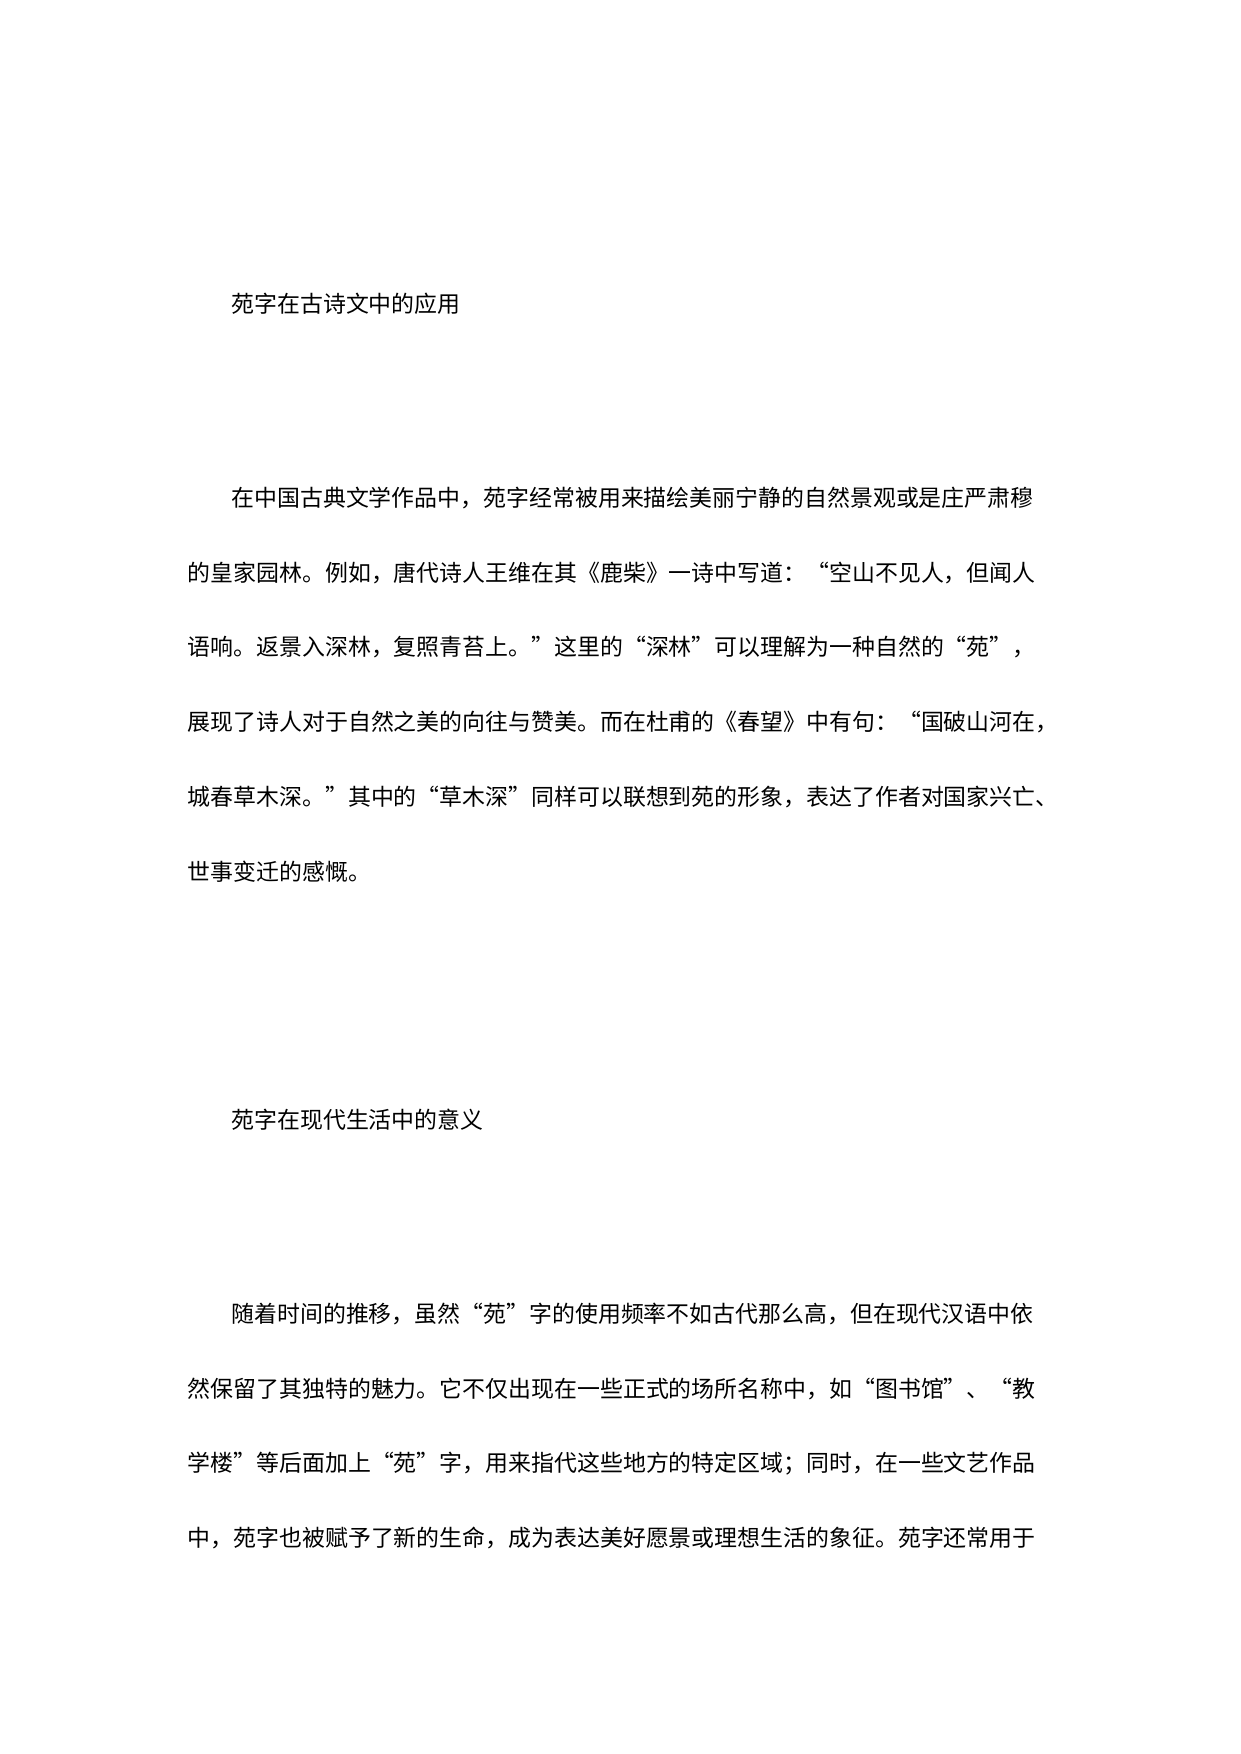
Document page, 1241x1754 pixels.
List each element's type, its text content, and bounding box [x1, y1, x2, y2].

text 苑字在古诗文中的应用 [187, 270, 1053, 335]
text 苑字在现代生活中的意义 [187, 1086, 1053, 1151]
text 在中国古典文学作品中，苑字经常被用来描绘美丽宁静的自然景观或是庄严肃穆的皇家园林。例如，唐代诗人王维在其《鹿柴》一诗中写道：“空山不见人，但闻人语响。返景入深林，复照青苔上。”这里的“深林”可以理解为一种自然的“苑”，展现了诗人对于自然之美的向往与赞美。而在杜甫的《春望》中有句：“国破山河在，城春草木深。”其中的“草木深”同样可以联想到苑的形象，表达了作者对国家兴亡、世事变迁的感慨。 [187, 464, 1053, 902]
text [187, 1280, 1053, 1569]
